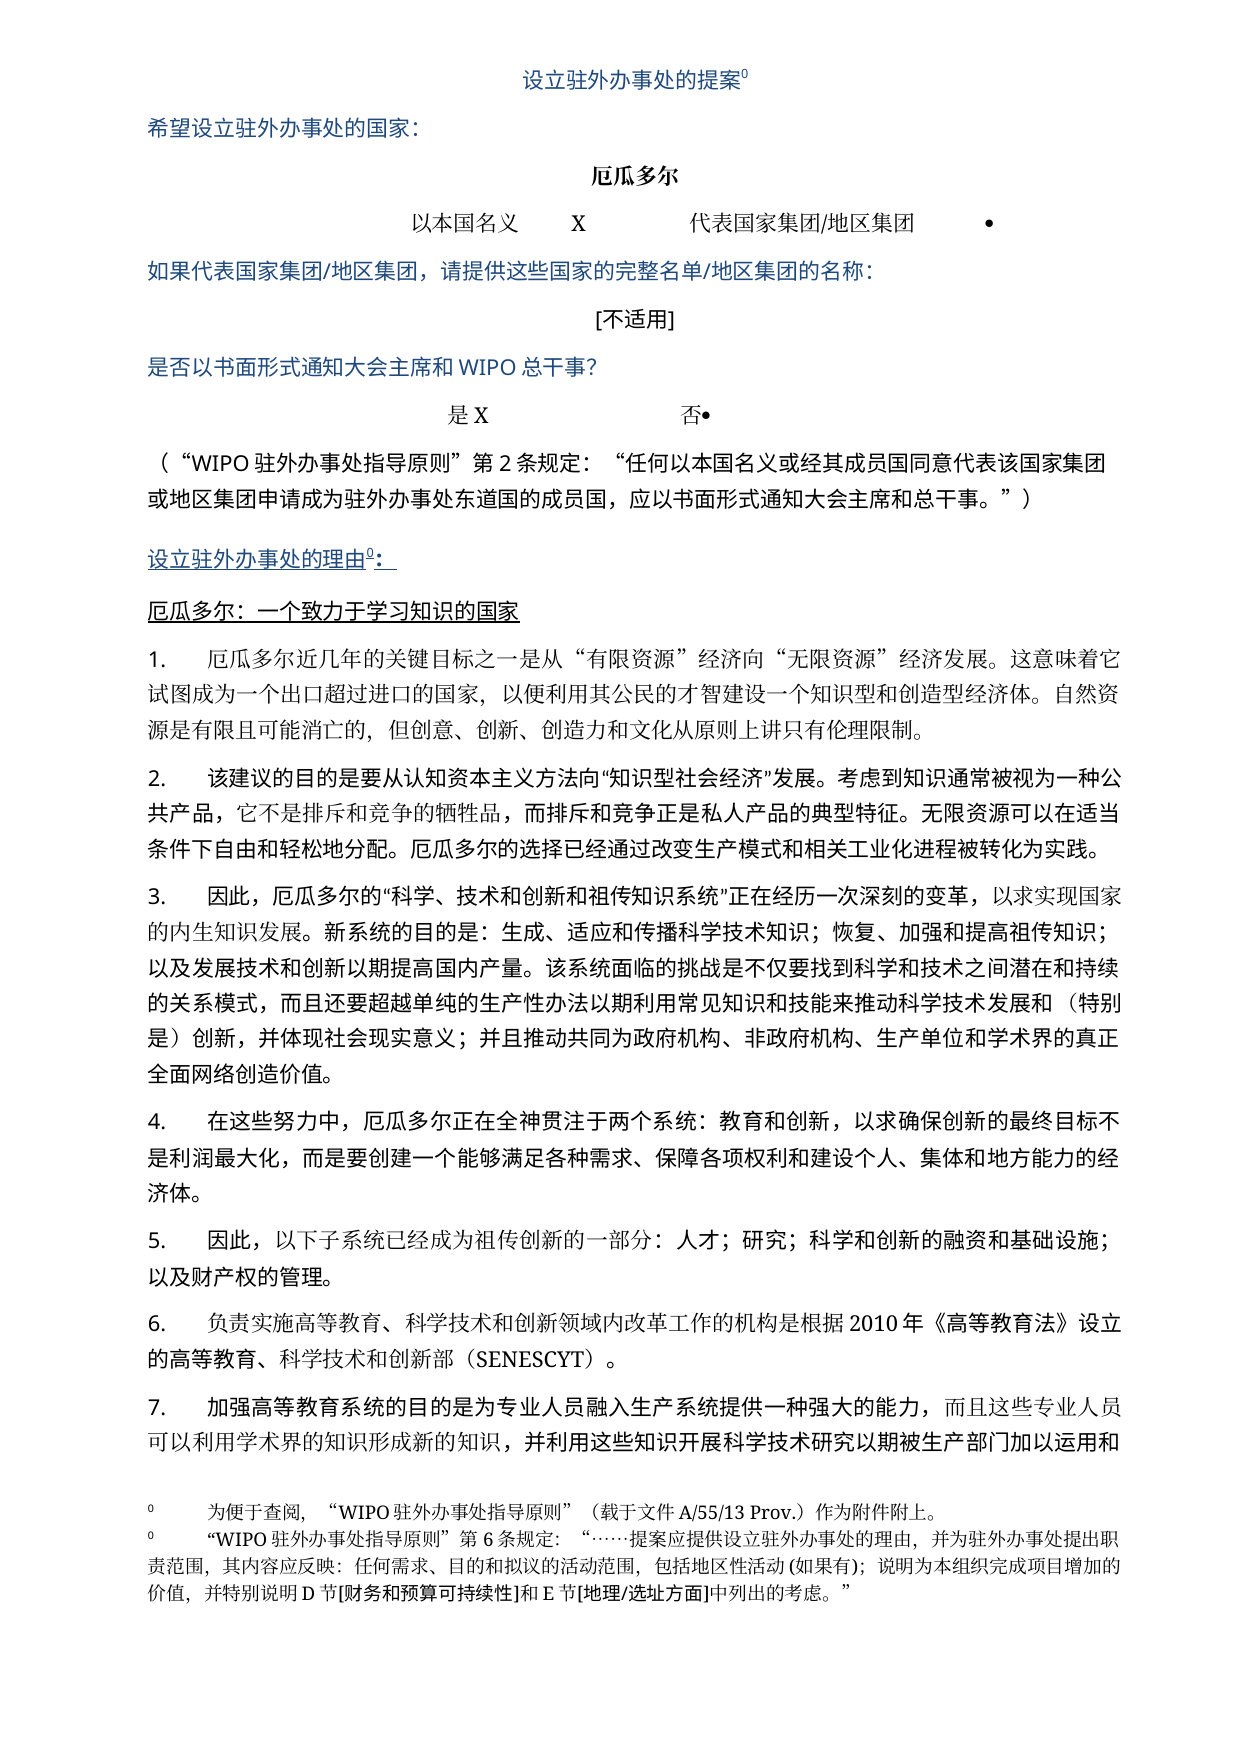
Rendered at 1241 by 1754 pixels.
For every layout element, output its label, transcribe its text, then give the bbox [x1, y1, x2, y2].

list 厄瓜多尔近几年的关键目标之一是从“有限资源”经济向“无限资源”经济发展。这意味着它试图成为一个出口超过进口的国家，以便利用其公民的才智建设一个知识型和创造型经济体。自然资源是有限且可能消亡的，但创意、创新、创造力和文化从原则上讲只有伦理限制。 [148, 638, 1122, 744]
text 厄瓜多尔 [148, 155, 1122, 190]
list 因此，厄瓜多尔的“科学、技术和创新和祖传知识系统”正在经历一次深刻的变革，以求实现国家的内生知识发展。新系统的目的是：生成、适应和传播科学技术知识；恢复、加强和提高祖传知识；以及发展技术和创新以期提高国内产量。该系统面临的挑战是不仅要找到科学和技术之间潜在和持续的关系模式，而且还要超越单纯的生产性办法以期利用常见知识和技能来推动科学技术发展和（特别是）创新，并体现社会现实意义；并且推动共同为政府机构、非政府机构、生产单位和学术界的真正全面网络创造价值。 [148, 876, 1122, 1088]
text （“WIPO驻外办事处指导原则”第2条规定：“任何以本国名义或经其成员国同意代表该国家集团或地区集团申请成为驻外办事处东道国的成员国，应以书面形式通知大会主席和总干事。”） [148, 442, 1122, 513]
text 以本国名义 X 代表国家集团/地区集团 [148, 203, 1122, 238]
list 该建议的目的是要从认知资本主义方法向“知识型社会经济”发展。考虑到知识通常被视为一种公共产品，它不是排斥和竞争的牺牲品，而排斥和竞争正是私人产品的典型特征。无限资源可以在适当条件下自由和轻松地分配。厄瓜多尔的选择已经通过改变生产模式和相关工业化进程被转化为实践。 [148, 757, 1122, 863]
list 因此，以下子系统已经成为祖传创新的一部分：人才；研究；科学和创新的融资和基础设施；以及财产权的管理。 [148, 1219, 1122, 1290]
text 是否以书面形式通知大会主席和WIPO总干事？ [148, 347, 1122, 382]
text 如果代表国家集团/地区集团，请提供这些国家的完整名单/地区集团的名称： [148, 251, 1122, 286]
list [148, 1386, 1122, 1457]
list 在这些努力中，厄瓜多尔正在全神贯注于两个系统：教育和创新，以求确保创新的最终目标不是利润最大化，而是要创建一个能够满足各种需求、保障各项权利和建设个人、集体和地方能力的经济体。 [148, 1101, 1122, 1207]
text 是X 否 [148, 394, 1122, 430]
text 设立驻外办事处的提案 [148, 59, 1122, 94]
text [不适用] [148, 299, 1122, 334]
text 厄瓜多尔：一个致力于学习知识的国家 [148, 586, 1122, 626]
text 希望设立驻外办事处的国家： [148, 107, 1122, 142]
list 负责实施高等教育、科学技术和创新领域内改革工作的机构是根据2010年《高等教育法》设立的高等教育、科学技术和创新部（SENESCYT）。 [148, 1303, 1122, 1374]
text 设立驻外办事处的理由： [148, 538, 1122, 574]
